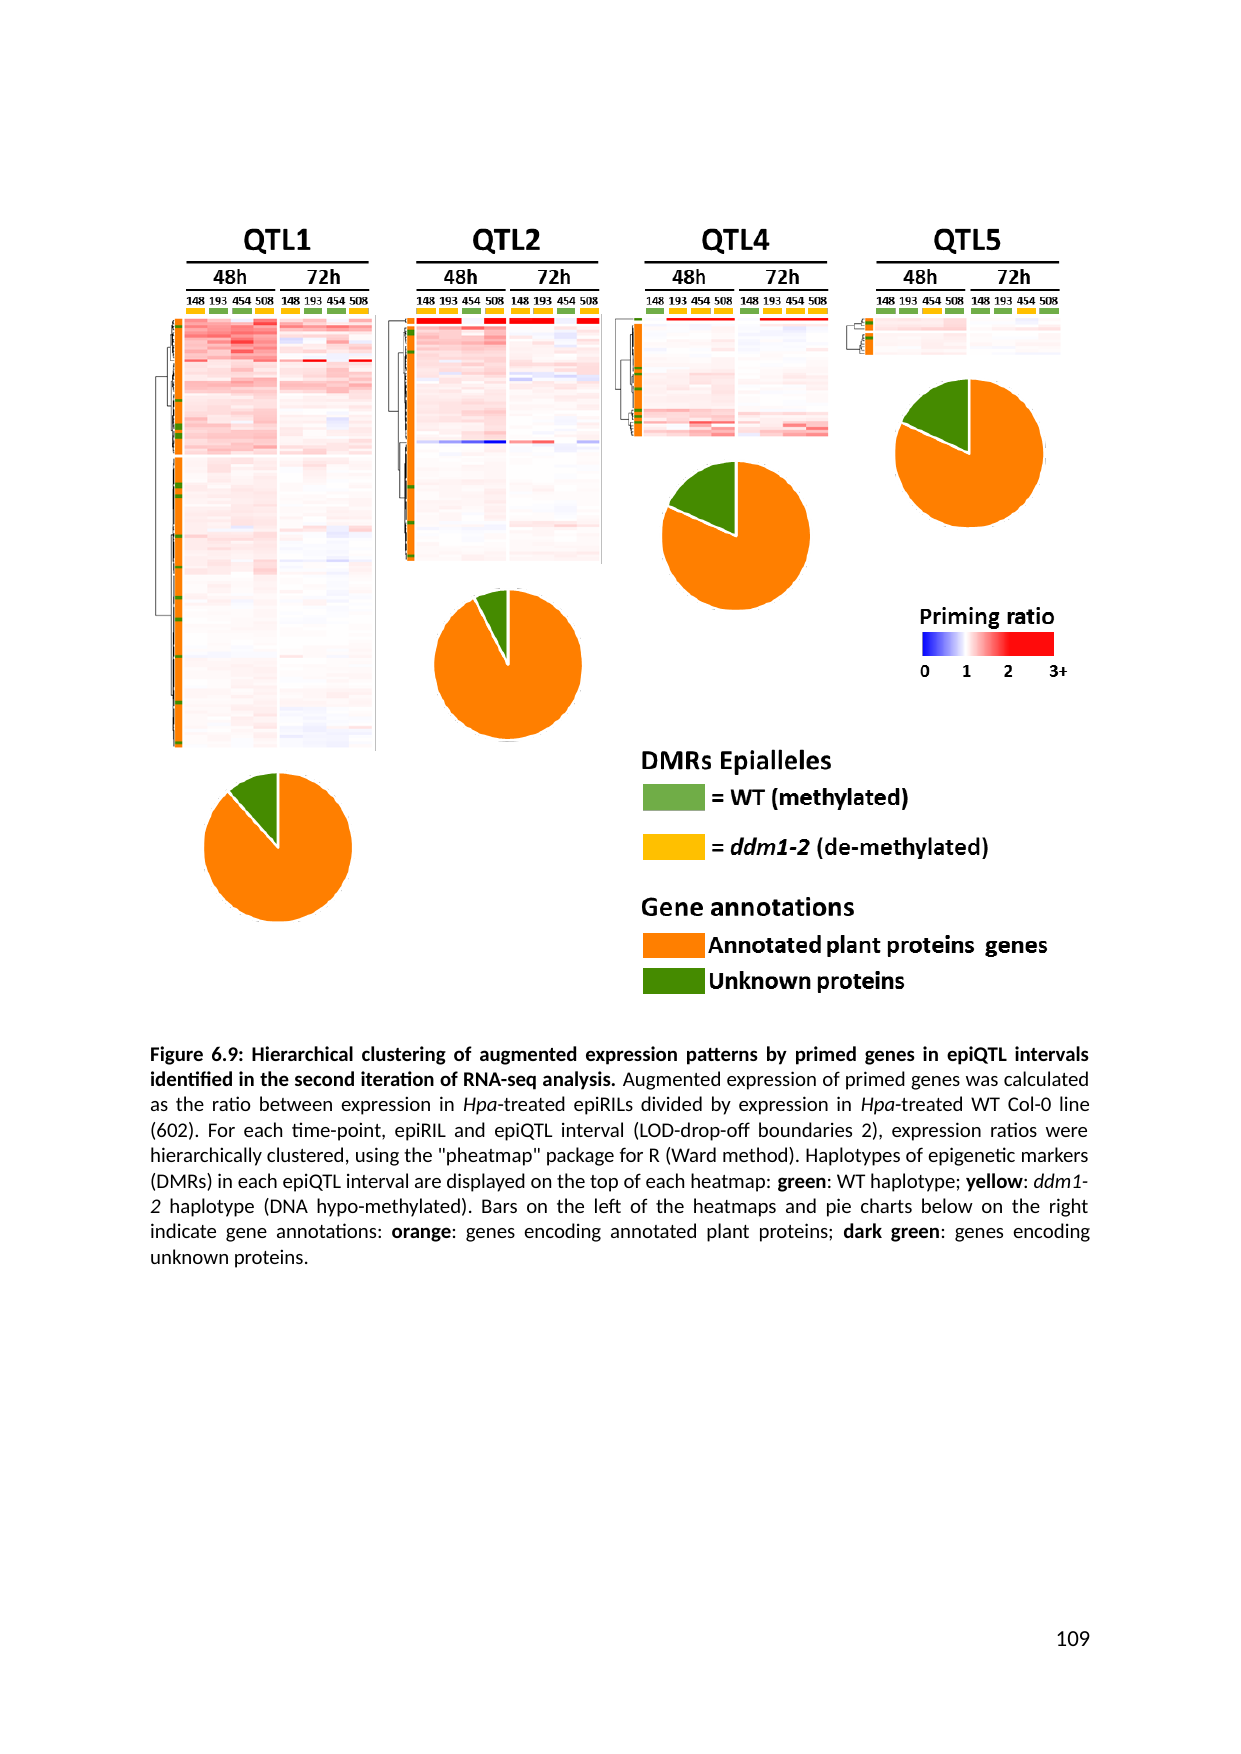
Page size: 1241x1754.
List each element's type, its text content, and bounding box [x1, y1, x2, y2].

picture [150, 208, 1087, 1011]
text Figure 6.9: Hierarchical clustering of augmented expression patterns by primed genes in epiQTL intervals identified in the second iteration of RNA-seq analysis. Augmented expression of primed genes was calculated as the ratio between expression in Hpa-treated epiRILs divided by expression in Hpa-treated WT Col-0 line (602). For each time-point, epiRIL and epiQTL interval (LOD-drop-off boundaries 2), expression ratios were hierarchically clustered, using the "pheatmap" package for R (Ward method). Haplotypes of epigenetic markers (DMRs) in each epiQTL interval are displayed on the top of each heatmap: green: WT haplotype; yellow: ddm1-2 haplotype (DNA hypo-methylated). Bars on the left of the heatmaps and pie charts below on the right indicate gene annotations: orange: genes encoding annotated plant proteins; dark green: genes encoding unknown proteins. [150, 1041, 1090, 1269]
